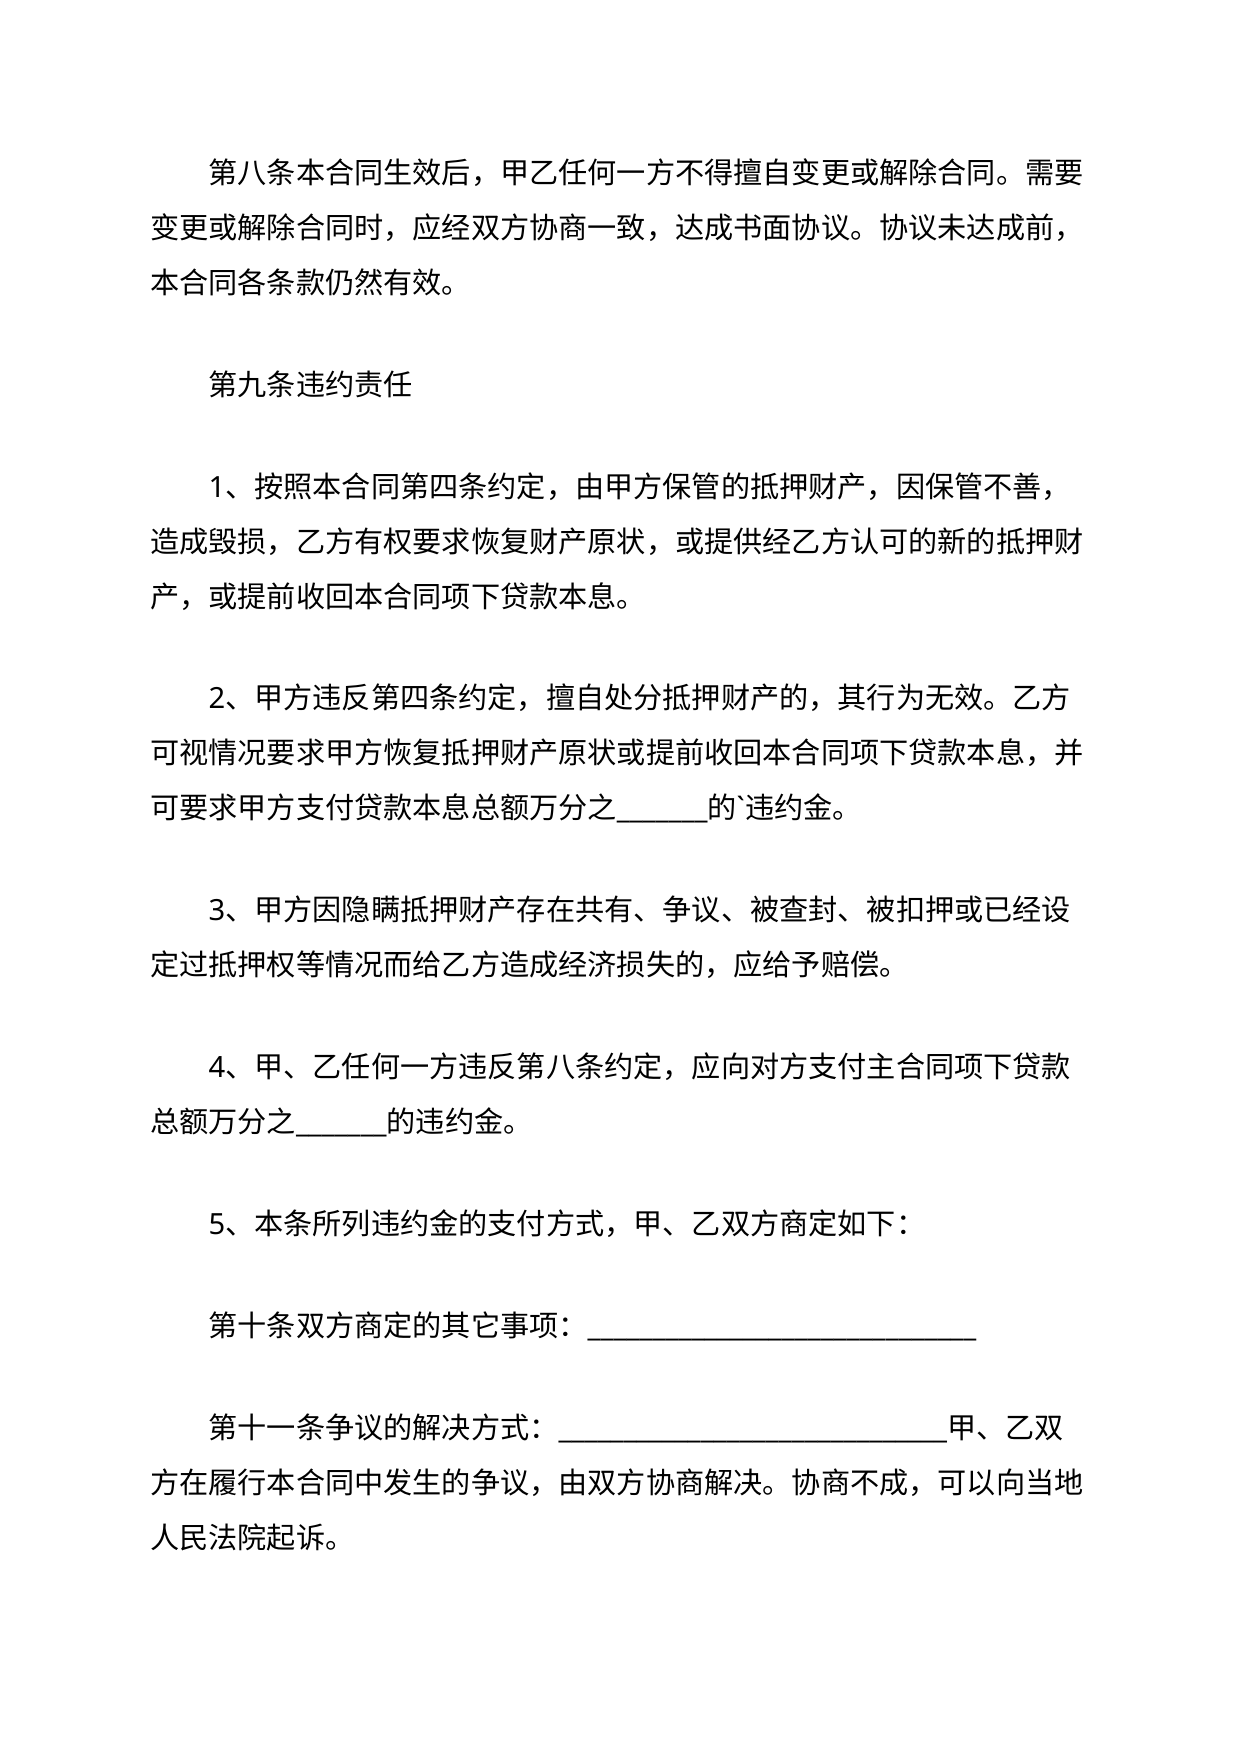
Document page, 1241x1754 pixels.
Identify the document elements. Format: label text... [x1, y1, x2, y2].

text 1、按照本合同第四条约定，由甲方保管的抵押财产，因保管不善，造成毁损，乙方有权要求恢复财产原状，或提供经乙方认可的新的抵押财产，或提前收回本合同项下贷款本息。 [150, 463, 1090, 616]
text 4、甲、乙任何一方违反第八条约定，应向对方支付主合同项下贷款总额万分之_______的违约金。 [150, 1044, 1090, 1141]
text 第十一条争议的解决方式：______________________________甲、乙双方在履行本合同中发生的争议，由双方协商解决。协商不成，可以向当地人民法院起诉。 [150, 1404, 1090, 1557]
text 第十条双方商定的其它事项：______________________________ [150, 1303, 1090, 1345]
text 5、本条所列违约金的支付方式，甲、乙双方商定如下： [150, 1201, 1090, 1243]
text 第九条违约责任 [150, 362, 1090, 404]
text 2、甲方违反第四条约定，擅自处分抵押财产的，其行为无效。乙方可视情况要求甲方恢复抵押财产原状或提前收回本合同项下贷款本息，并可要求甲方支付贷款本息总额万分之_______的`违约金。 [150, 675, 1090, 827]
text 3、甲方因隐瞒抵押财产存在共有、争议、被查封、被扣押或已经设定过抵押权等情况而给乙方造成经济损失的，应给予赔偿。 [150, 887, 1090, 984]
text 第八条本合同生效后，甲乙任何一方不得擅自变更或解除合同。需要变更或解除合同时，应经双方协商一致，达成书面协议。协议未达成前，本合同各条款仍然有效。 [150, 150, 1090, 302]
